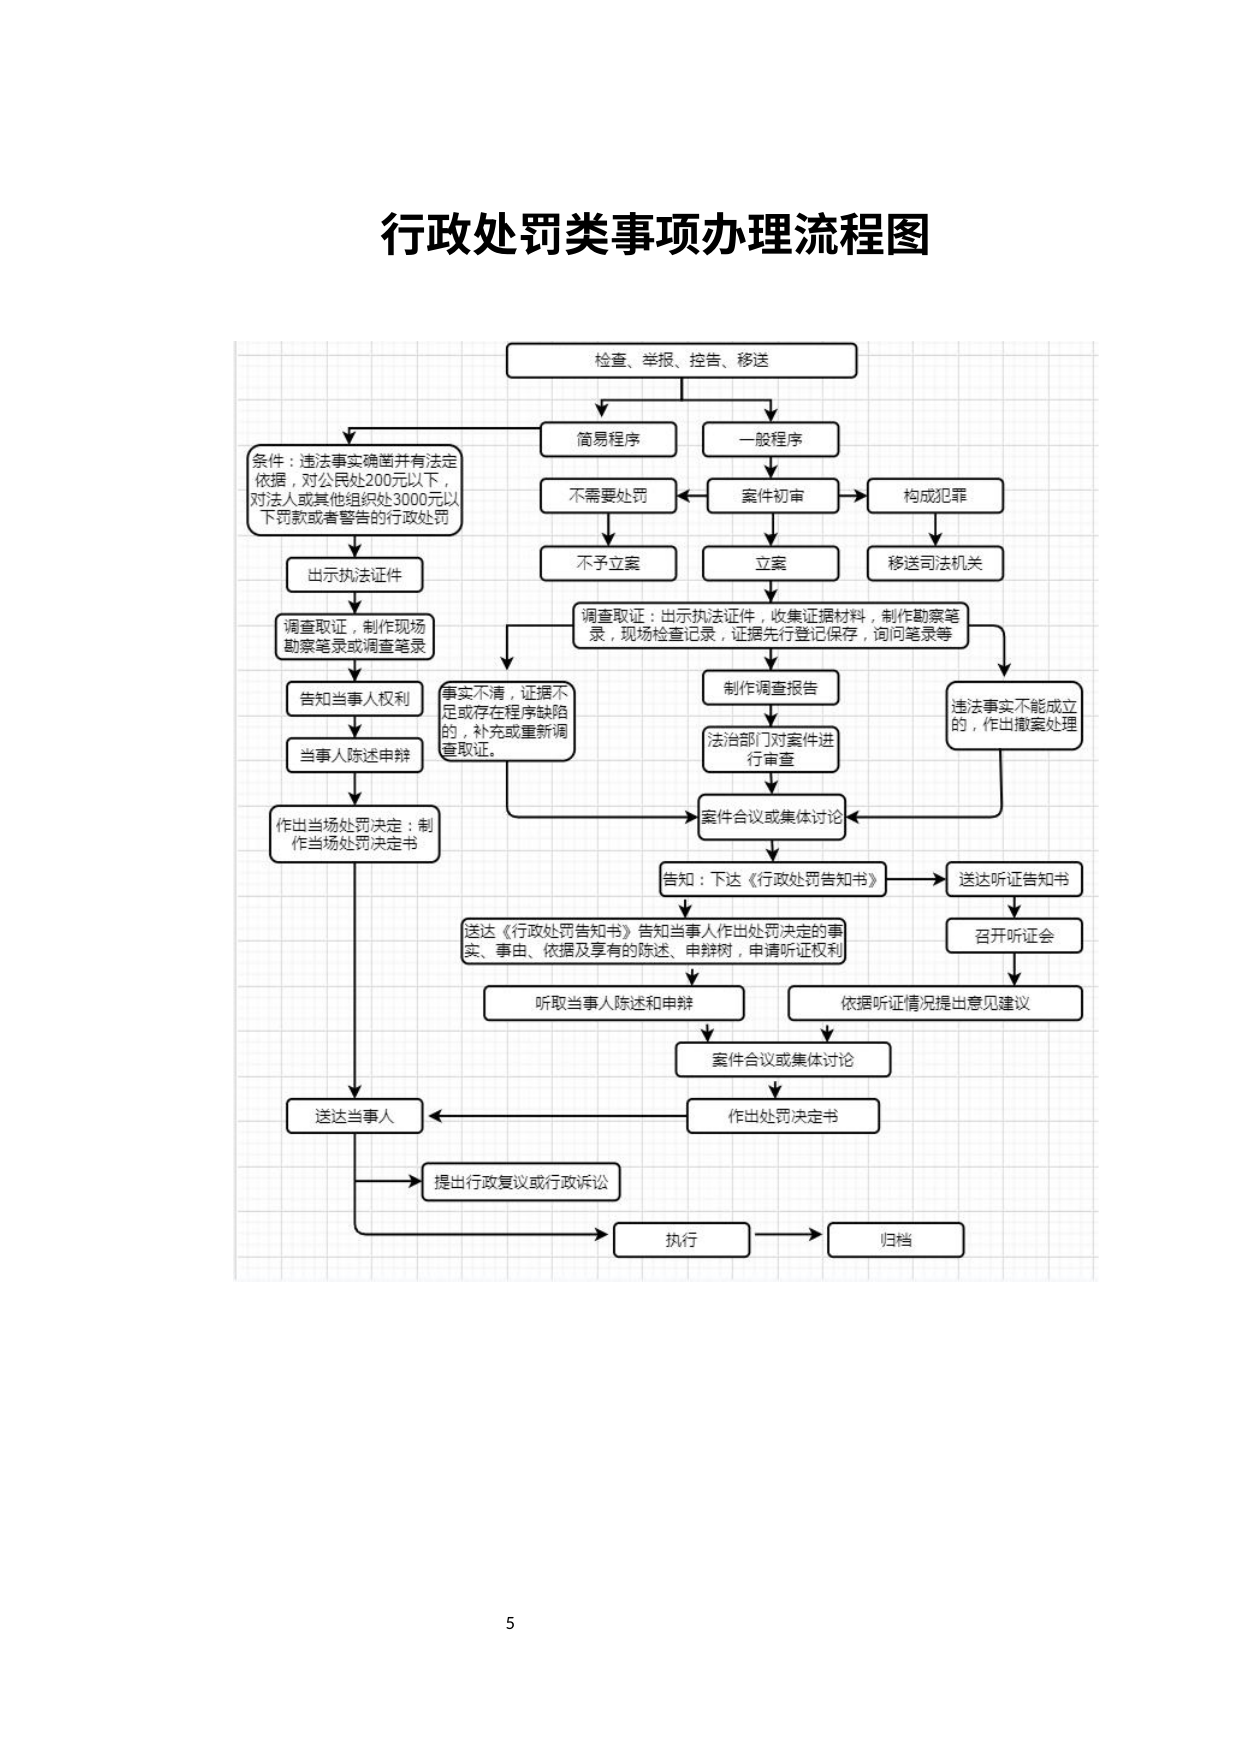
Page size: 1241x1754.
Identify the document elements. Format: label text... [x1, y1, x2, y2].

picture [233, 341, 1099, 1282]
list 行政处罚类事项办理流程图 [129, 199, 1182, 265]
